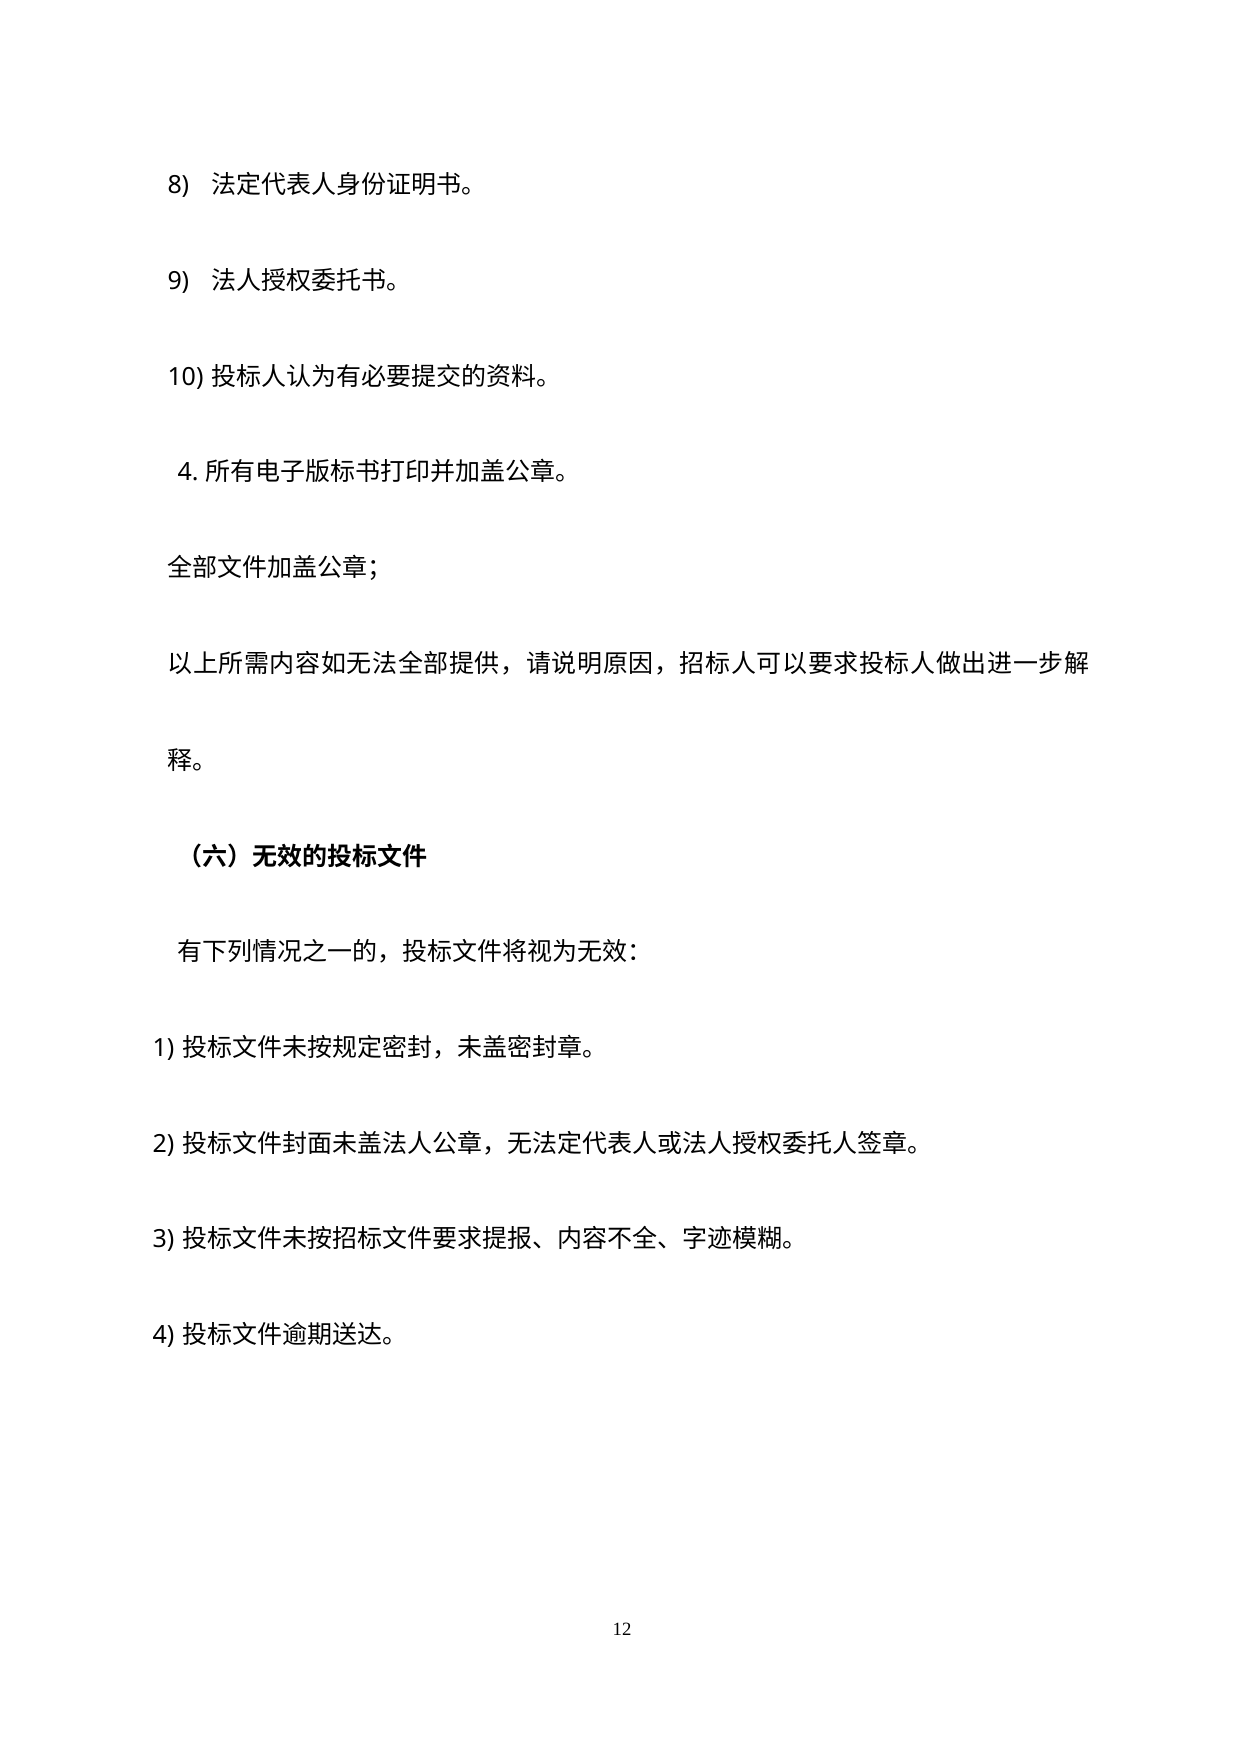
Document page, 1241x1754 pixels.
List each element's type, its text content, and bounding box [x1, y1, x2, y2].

text 以上所需内容如无法全部提供，请说明原因，招标人可以要求投标人做出进一步解释。 [167, 629, 1091, 791]
list 法人授权委托书。 [167, 246, 1091, 311]
text 有下列情况之一的，投标文件将视为无效： [152, 917, 1091, 982]
list 投标文件未按招标文件要求提报、内容不全、字迹模糊。 [152, 1204, 1091, 1269]
list 法定代表人身份证明书。 [167, 151, 1091, 216]
list 投标人认为有必要提交的资料。 [167, 342, 1091, 407]
text 4. 所有电子版标书打印并加盖公章。 [152, 437, 1091, 502]
list 投标文件封面未盖法人公章，无法定代表人或法人授权委托人签章。 [152, 1109, 1091, 1174]
list 投标文件逾期送达。 [152, 1300, 1091, 1365]
subtitle （六）无效的投标文件 [177, 822, 1066, 887]
list 投标文件未按规定密封，未盖密封章。 [152, 1013, 1091, 1078]
text 全部文件加盖公章； [167, 533, 1091, 598]
